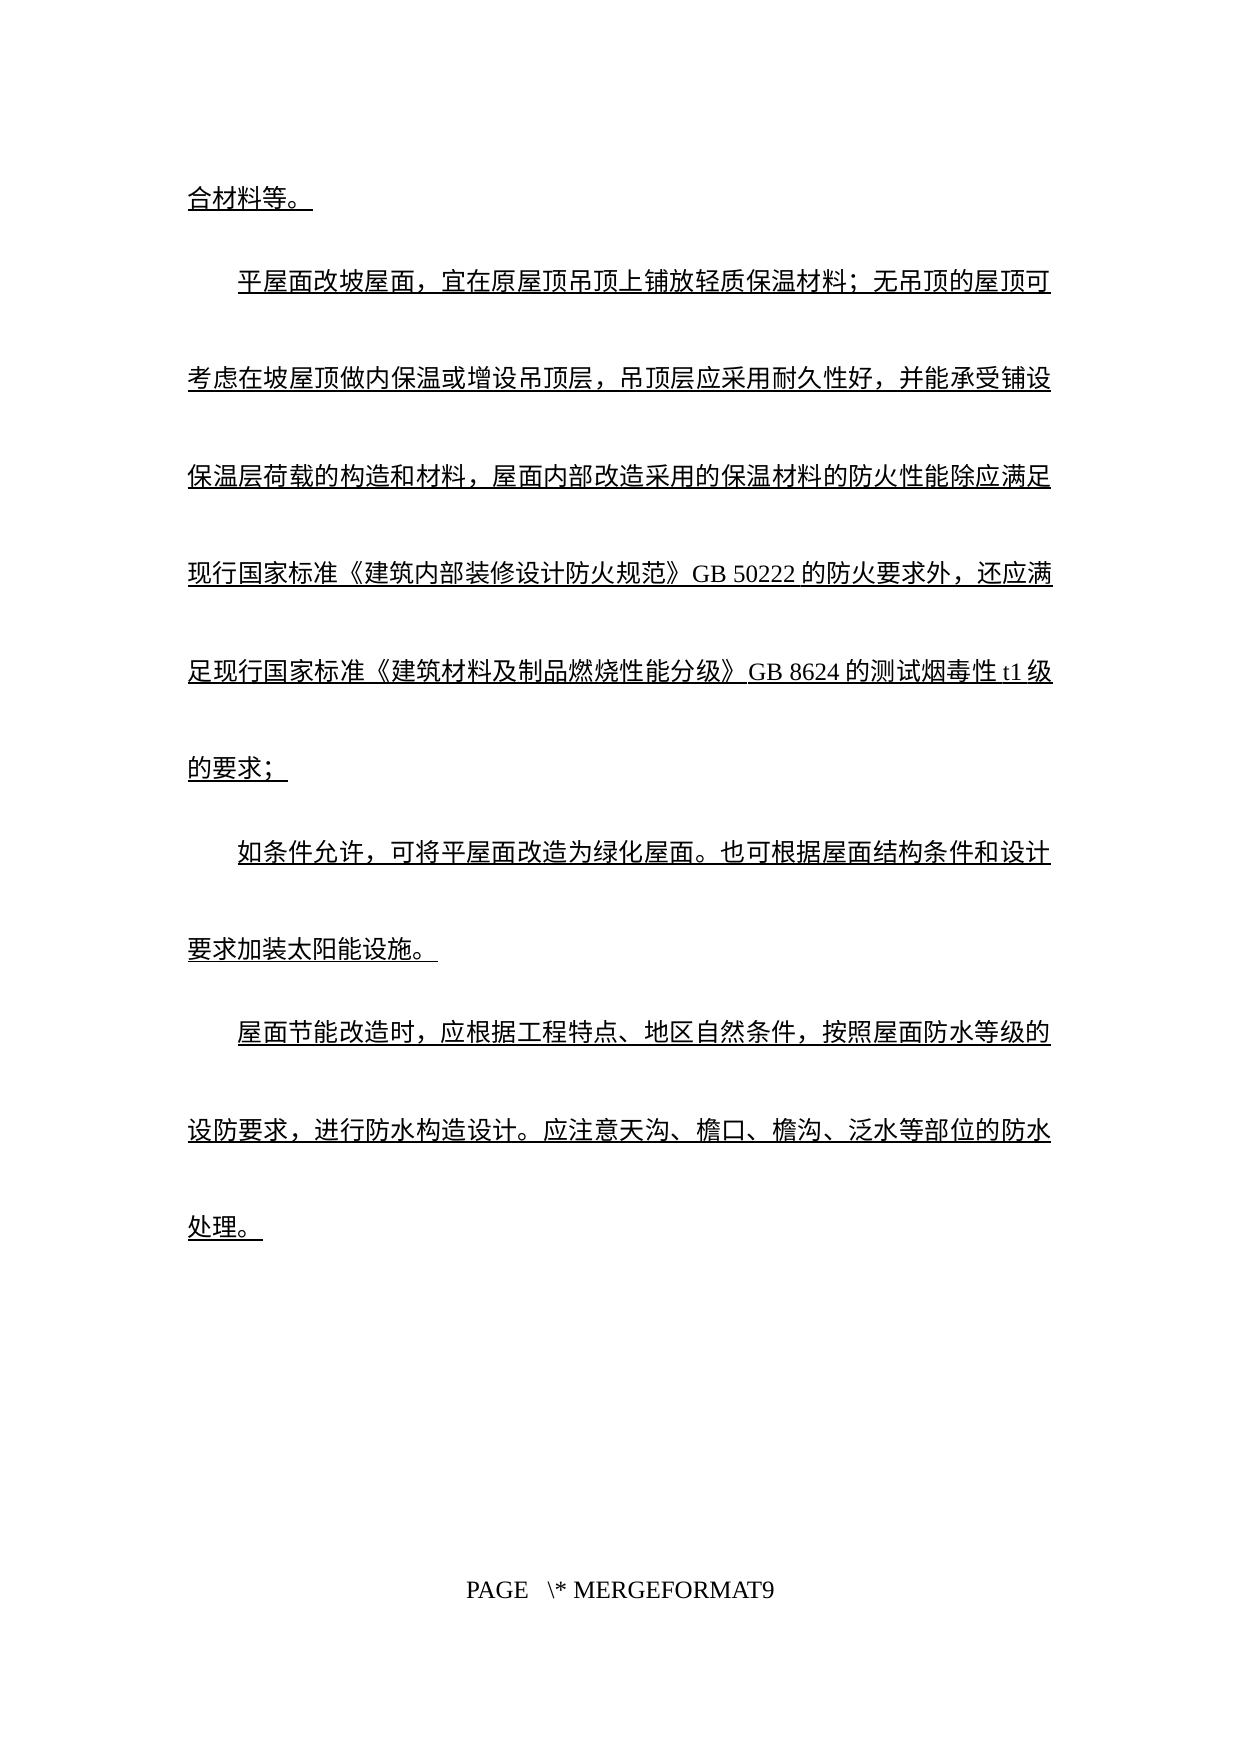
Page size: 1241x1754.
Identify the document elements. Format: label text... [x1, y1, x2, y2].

text 屋面节能改造时，应根据工程特点、地区自然条件，按照屋面防水等级的设防要求，进行防水构造设计。应注意天沟、檐口、檐沟、泛水等部位的防水处理。 [187, 998, 1053, 1258]
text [187, 164, 1053, 229]
text 平屋面改坡屋面，宜在原屋顶吊顶上铺放轻质保温材料；无吊顶的屋顶可考虑在坡屋顶做内保温或增设吊顶层，吊顶层应采用耐久性好，并能承受铺设保温层荷载的构造和材料，屋面内部改造采用的保温材料的防火性能除应满足现行国家标准《建筑内部装修设计防火规范》GB 50222的防火要求外，还应满足现行国家标准《建筑材料及制品燃烧性能分级》GB 8624的测试烟毒性t1级的要求； [187, 247, 1053, 585]
text 平屋面改坡屋面，宜在原屋顶吊顶上铺放轻质保温材料；无吊顶的屋顶可考虑在坡屋顶做内保温或增设吊顶层，吊顶层应采用耐久性好，并能承受铺设保温层荷载的构造和材料，屋面内部改造采用的保温材料的防火性能除应满足现行国家标准《建筑内部装修设计防火规范》GB 50222的防火要求外，还应满足现行国家标准《建筑材料及制品燃烧性能分级》GB 8624的测试烟毒性t1级的要求； [187, 586, 1053, 799]
text 如条件允许，可将平屋面改造为绿化屋面。也可根据屋面结构条件和设计要求加装太阳能设施。 [187, 818, 1053, 980]
